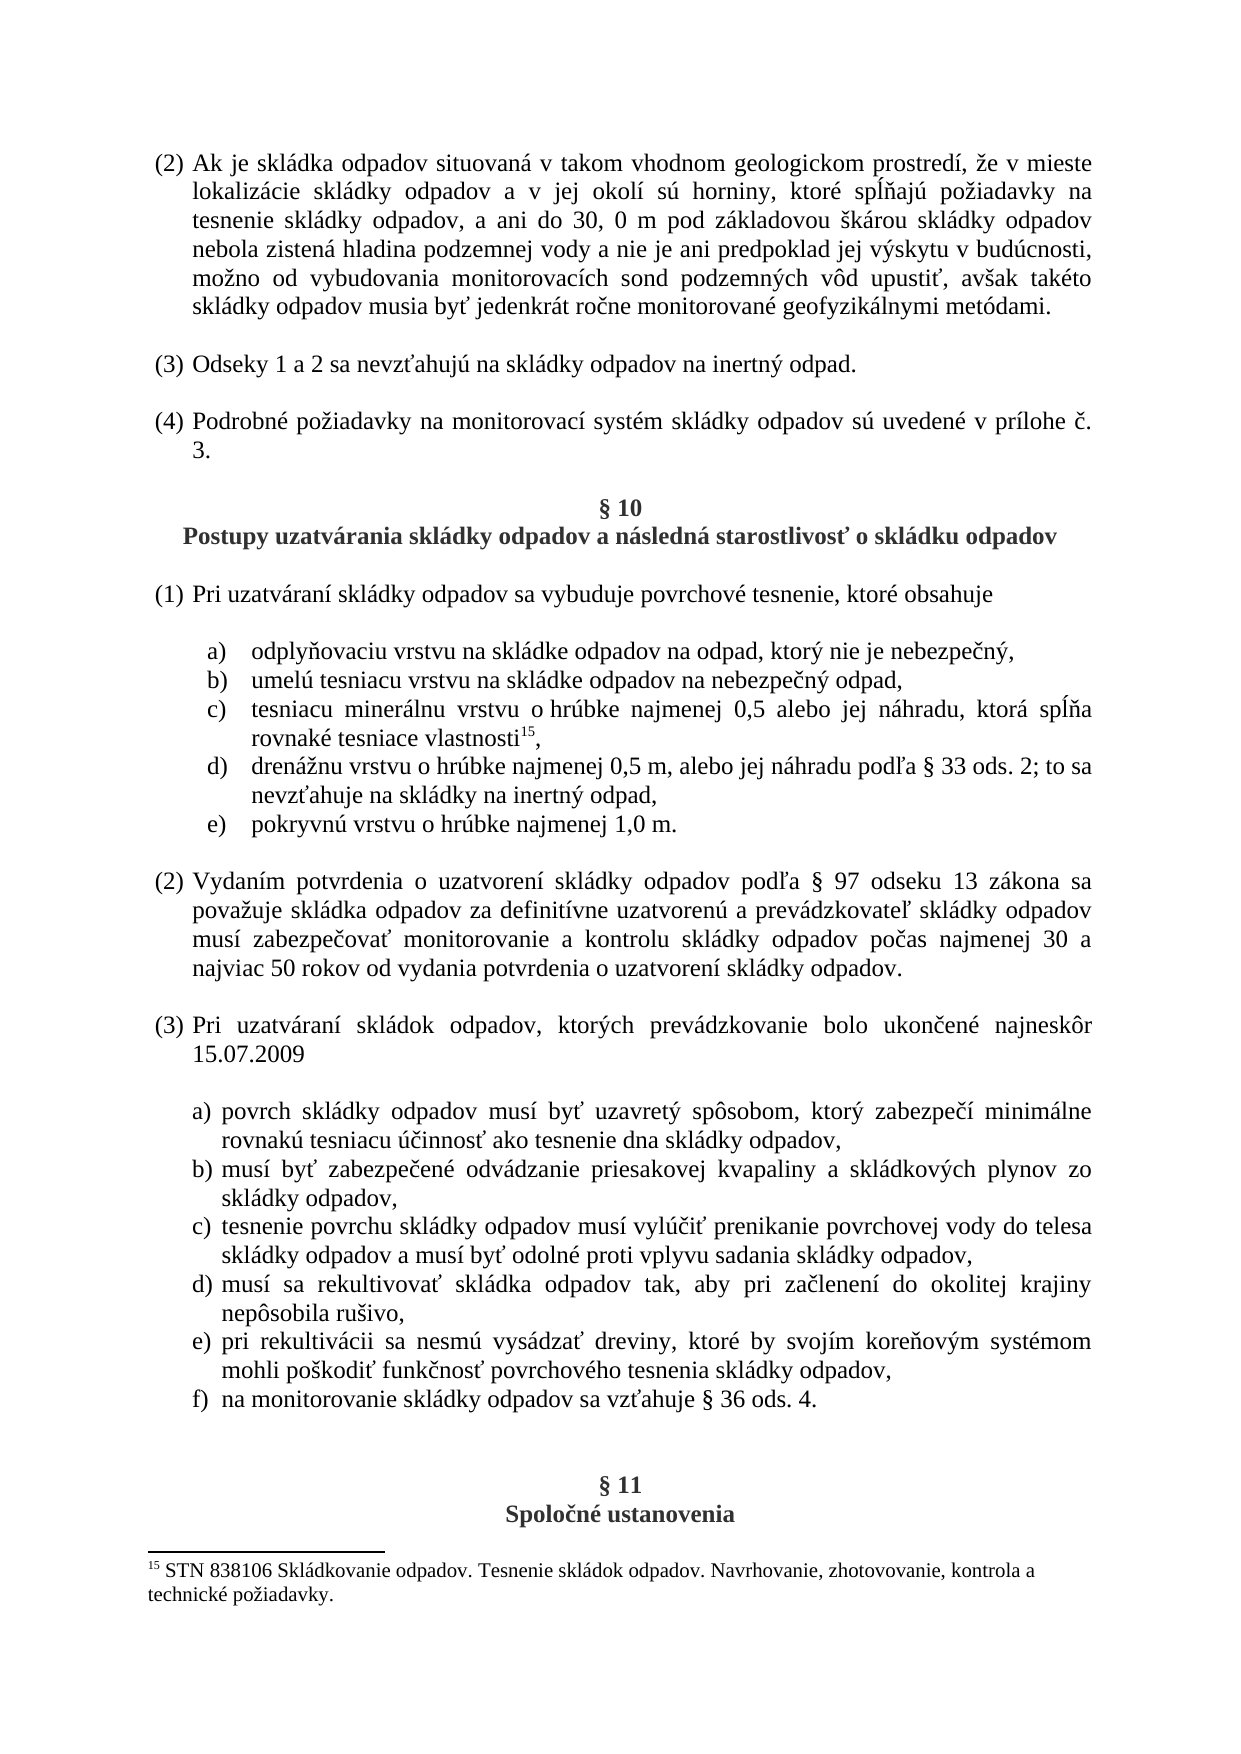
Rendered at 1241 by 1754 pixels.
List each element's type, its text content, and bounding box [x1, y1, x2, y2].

list Podrobné požiadavky na monitorovací systém skládky odpadov sú uvedené v prílohe č. 3. [154, 406, 1093, 464]
list pri rekultivácii sa nesmú vysádzať dreviny, ktoré by svojím koreňovým systémom mohli poškodiť funkčnosť povrchového tesnenia skládky odpadov, [192, 1326, 1093, 1384]
list tesnenie povrchu skládky odpadov musí vylúčiť prenikanie povrchovej vody do telesa skládky odpadov a musí byť odolné proti vplyvu sadania skládky odpadov, [192, 1211, 1093, 1269]
list Ak je skládka odpadov situovaná v takom vhodnom geologickom prostredí, že v mieste lokalizácie skládky odpadov a v jej okolí sú horniny, ktoré spĺňajú požiadavky na tesnenie skládky odpadov, a ani do 30, 0 m pod základovou škárou skládky odpadov nebola zistená hladina podzemnej vody a nie je ani predpoklad jej výskytu v budúcnosti, možno od vybudovania monitorovacích sond podzemných vôd upustiť, avšak takéto skládky odpadov musia byť jedenkrát ročne monitorované geofyzikálnymi metódami. [154, 148, 1093, 320]
list Vydaním potvrdenia o uzatvorení skládky odpadov podľa § 97 odseku 13 zákona sa považuje skládka odpadov za definitívne uzatvorenú a prevádzkovateľ skládky odpadov musí zabezpečovať monitorovanie a kontrolu skládky odpadov počas najmenej 30 a najviac 50 rokov od vydania potvrdenia o uzatvorení skládky odpadov. [154, 866, 1093, 981]
list musí sa rekultivovať skládka odpadov tak, aby pri začlenení do okolitej krajiny nepôsobila rušivo, [192, 1269, 1093, 1326]
list umelú tesniacu vrstvu na skládke odpadov na nebezpečný odpad, [207, 665, 1093, 694]
list Pri uzatváraní skládky odpadov sa vybuduje povrchové tesnenie, ktoré obsahuje [154, 579, 1093, 608]
list tesniacu minerálnu vrstvu o hrúbke najmenej 0,5 alebo jej náhradu, ktorá spĺňa rovnaké tesniace vlastnosti, [207, 694, 1093, 751]
list povrch skládky odpadov musí byť uzavretý spôsobom, ktorý zabezpečí minimálne rovnakú tesniacu účinnosť ako tesnenie dna skládky odpadov, [192, 1096, 1093, 1154]
subtitle § 11 Spoločné ustanovenia [148, 1470, 1093, 1528]
subtitle § 10 Postupy uzatvárania skládky odpadov a následná starostlivosť o skládku odpadov [148, 493, 1093, 550]
list musí byť zabezpečené odvádzanie priesakovej kvapaliny a skládkových plynov zo skládky odpadov, [192, 1154, 1093, 1211]
list Pri uzatváraní skládok odpadov, ktorých prevádzkovanie bolo ukončené najneskôr 15.07.2009 [154, 1010, 1093, 1068]
list pokryvnú vrstvu o hrúbke najmenej 1,0 m. [207, 809, 1093, 838]
list Odseky 1 a 2 sa nevzťahujú na skládky odpadov na inertný odpad. [154, 349, 1093, 378]
list na monitorovanie skládky odpadov sa vzťahuje § 36 ods. 4. [192, 1384, 1093, 1413]
list drenážnu vrstvu o hrúbke najmenej 0,5 m, alebo jej náhradu podľa § 33 ods. 2; to sa nevzťahuje na skládky na inertný odpad, [207, 751, 1093, 809]
list odplyňovaciu vrstvu na skládke odpadov na odpad, ktorý nie je nebezpečný, [207, 636, 1093, 665]
